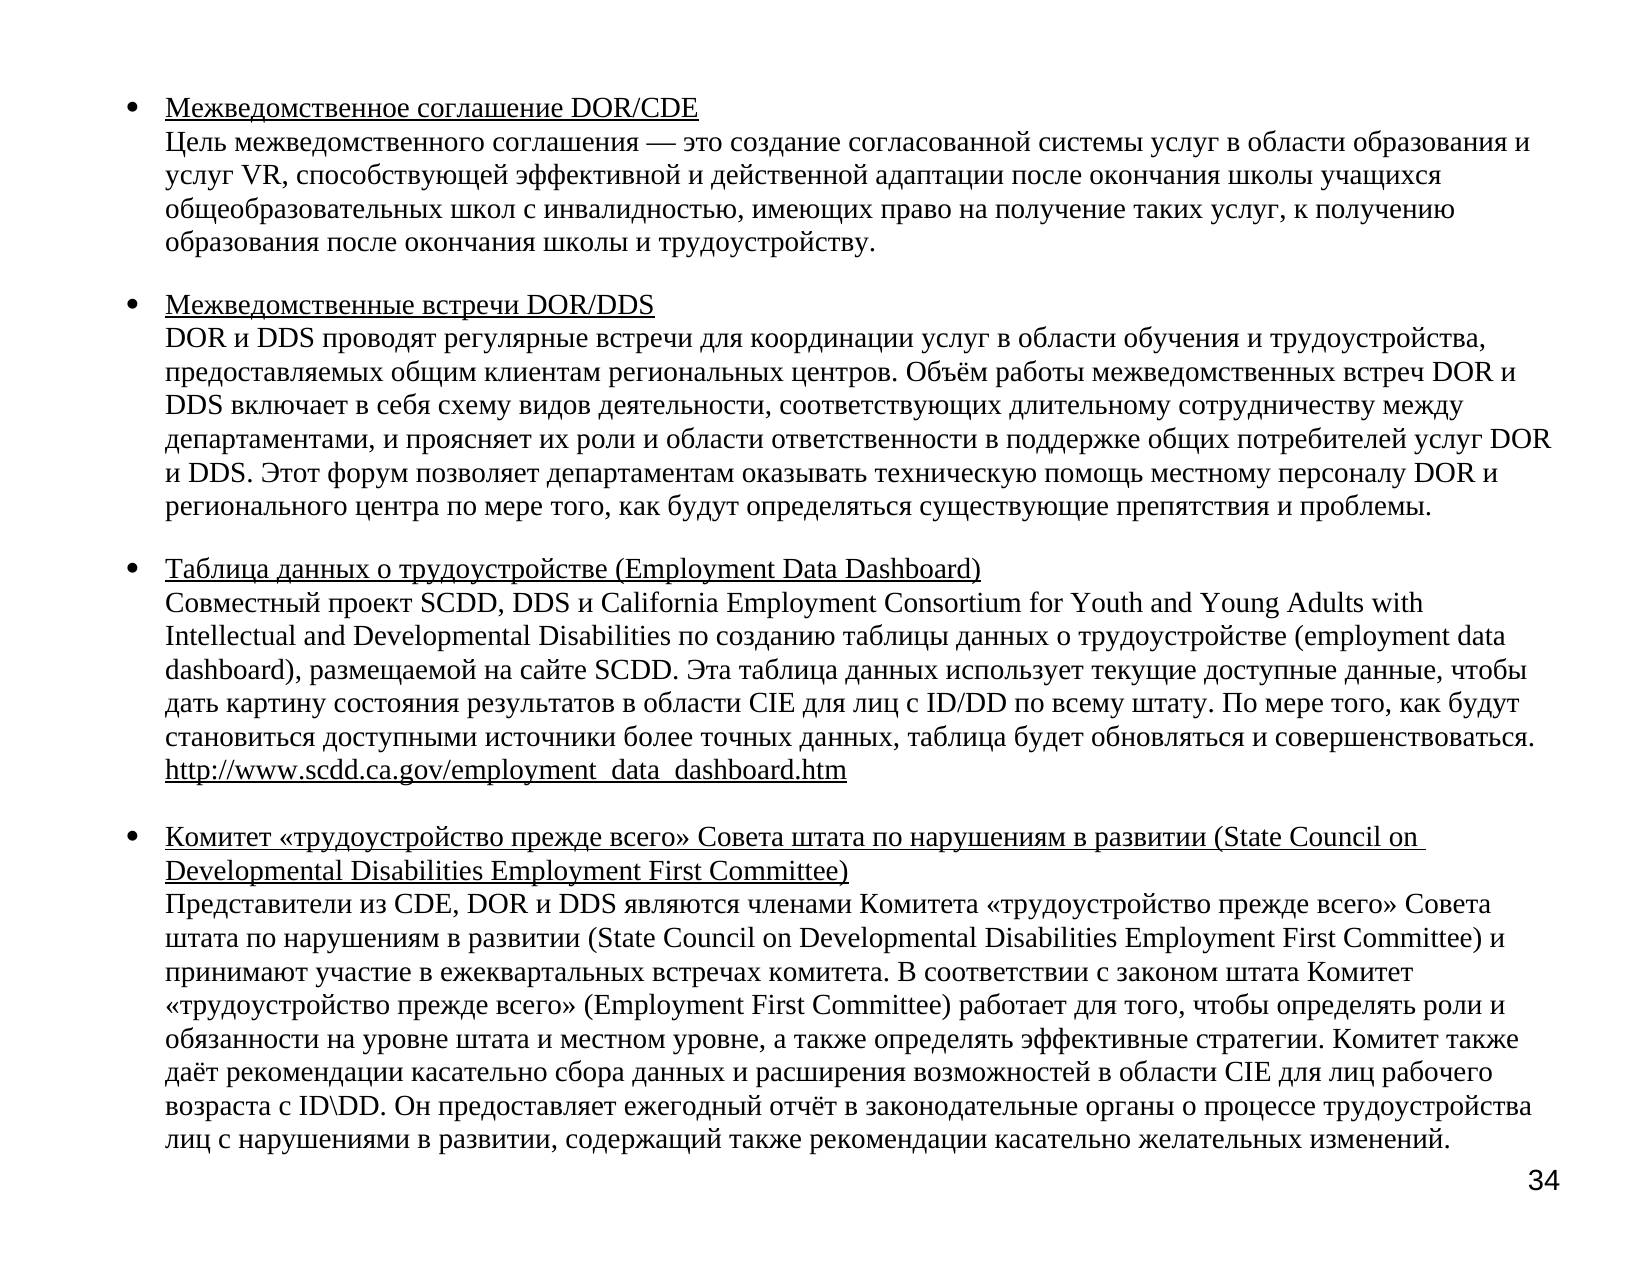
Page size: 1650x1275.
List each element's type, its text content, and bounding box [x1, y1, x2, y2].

list Цель межведомственного соглашения — это создание согласованной системы услуг в области образования и услуг VR, способствующей эффективной и действенной адаптации после окончания школы учащихся общеобразовательных школ с инвалидностью, имеющих право на получение таких услуг, к получению образования после окончания школы и трудоустройству. [165, 124, 1560, 258]
list Межведомственные встречи DOR/DDS [127, 287, 1560, 321]
list Комитет «трудоустройство прежде всего» Совета штата по нарушениям в развитии (State Council on Developmental Disabilities Employment First Committee) [127, 819, 1560, 887]
text Представители из CDE, DOR и DDS являются членами Комитета «трудоустройство прежде всего» Совета штата по нарушениям в развитии (State Council on Developmental Disabilities Employment First Committee) и принимают участие в ежеквартальных встречах комитета. В соответствии с законом штата Комитет «трудоустройство прежде всего» (Employment First Committee) работает для того, чтобы определять роли и обязанности на уровне штата и местном уровне, а также определять эффективные стратегии. Комитет также даёт рекомендации касательно сбора данных и расширения возможностей в области CIE для лиц рабочего возраста с ID\DD. Он предоставляет ежегодный отчёт в законодательные органы о процессе трудоустройства лиц с нарушениями в развитии, содержащий также рекомендации касательно желательных изменений. [165, 887, 1560, 1155]
list Межведомственное соглашение DOR/CDE [127, 90, 1560, 124]
list DOR и DDS проводят регулярные встречи для координации услуг в области обучения и трудоустройства, предоставляемых общим клиентам региональных центров. Объём работы межведомственных встреч DOR и DDS включает в себя схему видов деятельности, соответствующих длительному сотрудничеству между департаментами, и проясняет их роли и области ответственности в поддержке общих потребителей услуг DOR и DDS. Этот форум позволяет департаментам оказывать техническую помощь местному персоналу DOR и регионального центра по мере того, как будут определяться существующие препятствия и проблемы. [165, 321, 1560, 522]
text Совместный проект SCDD, DDS и California Employment Consortium for Youth and Young Adults with Intellectual and Developmental Disabilities по созданию таблицы данных о трудоустройстве (employment data dashboard), размещаемой на сайте SCDD. Эта таблица данных использует текущие доступные данные, чтобы дать картину состояния результатов в области CIE для лиц с ID/DD по всему штату. По мере того, как будут становиться доступными источники более точных данных, таблица будет обновляться и совершенствоваться. [165, 585, 1560, 752]
text http://www.scdd.ca.gov/employment_data_dashboard.htm [165, 752, 1560, 786]
list Таблица данных о трудоустройстве (Employment Data Dashboard) [127, 551, 1560, 585]
